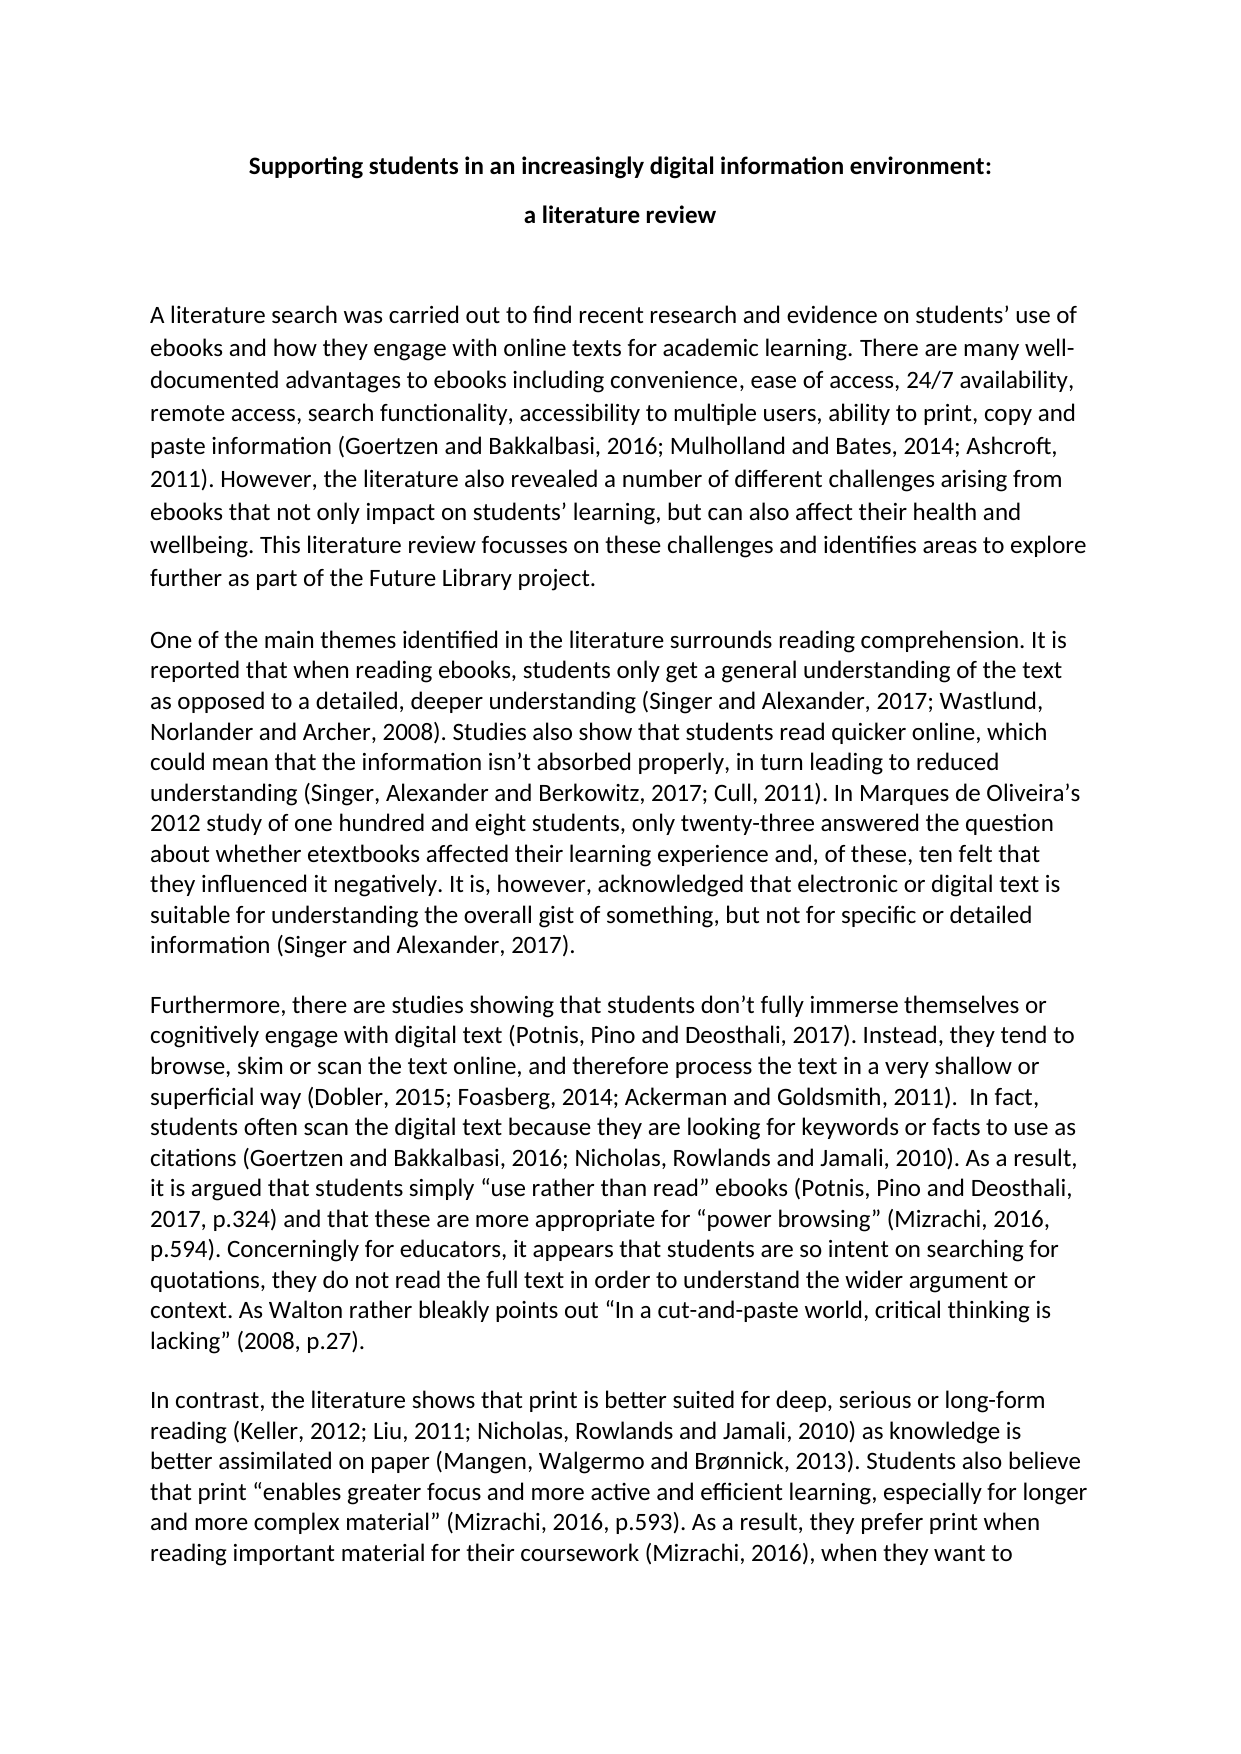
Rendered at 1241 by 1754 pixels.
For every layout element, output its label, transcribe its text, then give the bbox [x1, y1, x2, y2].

text Supporting students in an increasingly digital information environment: [150, 150, 1090, 181]
text A literature search was carried out to find recent research and evidence on students’ use of ebooks and how they engage with online texts for academic learning. There are many well-documented advantages to ebooks including convenience, ease of access, 24/7 availability, remote access, search functionality, accessibility to multiple users, ability to print, copy and paste information (Goertzen and Bakkalbasi, 2016; Mulholland and Bates, 2014; Ashcroft, 2011). However, the literature also revealed a number of different challenges arising from ebooks that not only impact on students’ learning, but can also affect their health and wellbeing. This literature review focusses on these challenges and identifies areas to explore further as part of the Future Library project. [150, 299, 1090, 593]
text Furthermore, there are studies showing that students don’t fully immerse themselves or cognitively engage with digital text (Potnis, Pino and Deosthali, 2017). Instead, they tend to browse, skim or scan the text online, and therefore process the text in a very shallow or superficial way (Dobler, 2015; Foasberg, 2014; Ackerman and Goldsmith, 2011). In fact, students often scan the digital text because they are looking for keywords or facts to use as citations (Goertzen and Bakkalbasi, 2016; Nicholas, Rowlands and Jamali, 2010). As a result, it is argued that students simply “use rather than read” ebooks (Potnis, Pino and Deosthali, 2017, p.324) and that these are more appropriate for “power browsing” (Mizrachi, 2016, p.594). Concerningly for educators, it appears that students are so intent on searching for quotations, they do not read the full text in order to understand the wider argument or context. As Walton rather bleakly points out “In a cut-and-paste world, critical thinking is lacking” (2008, p.27). [150, 989, 1090, 1355]
text a literature review [150, 199, 1090, 230]
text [150, 1384, 1090, 1568]
text One of the main themes identified in the literature surrounds reading comprehension. It is reported that when reading ebooks, students only get a general understanding of the text as opposed to a detailed, deeper understanding (Singer and Alexander, 2017; Wastlund, Norlander and Archer, 2008). Studies also show that students read quicker online, which could mean that the information isn’t absorbed properly, in turn leading to reduced understanding (Singer, Alexander and Berkowitz, 2017; Cull, 2011). In Marques de Oliveira’s 2012 study of one hundred and eight students, only twenty-three answered the question about whether etextbooks affected their learning experience and, of these, ten felt that they influenced it negatively. It is, however, acknowledged that electronic or digital text is suitable for understanding the overall gist of something, but not for specific or detailed information (Singer and Alexander, 2017). [150, 624, 1090, 960]
